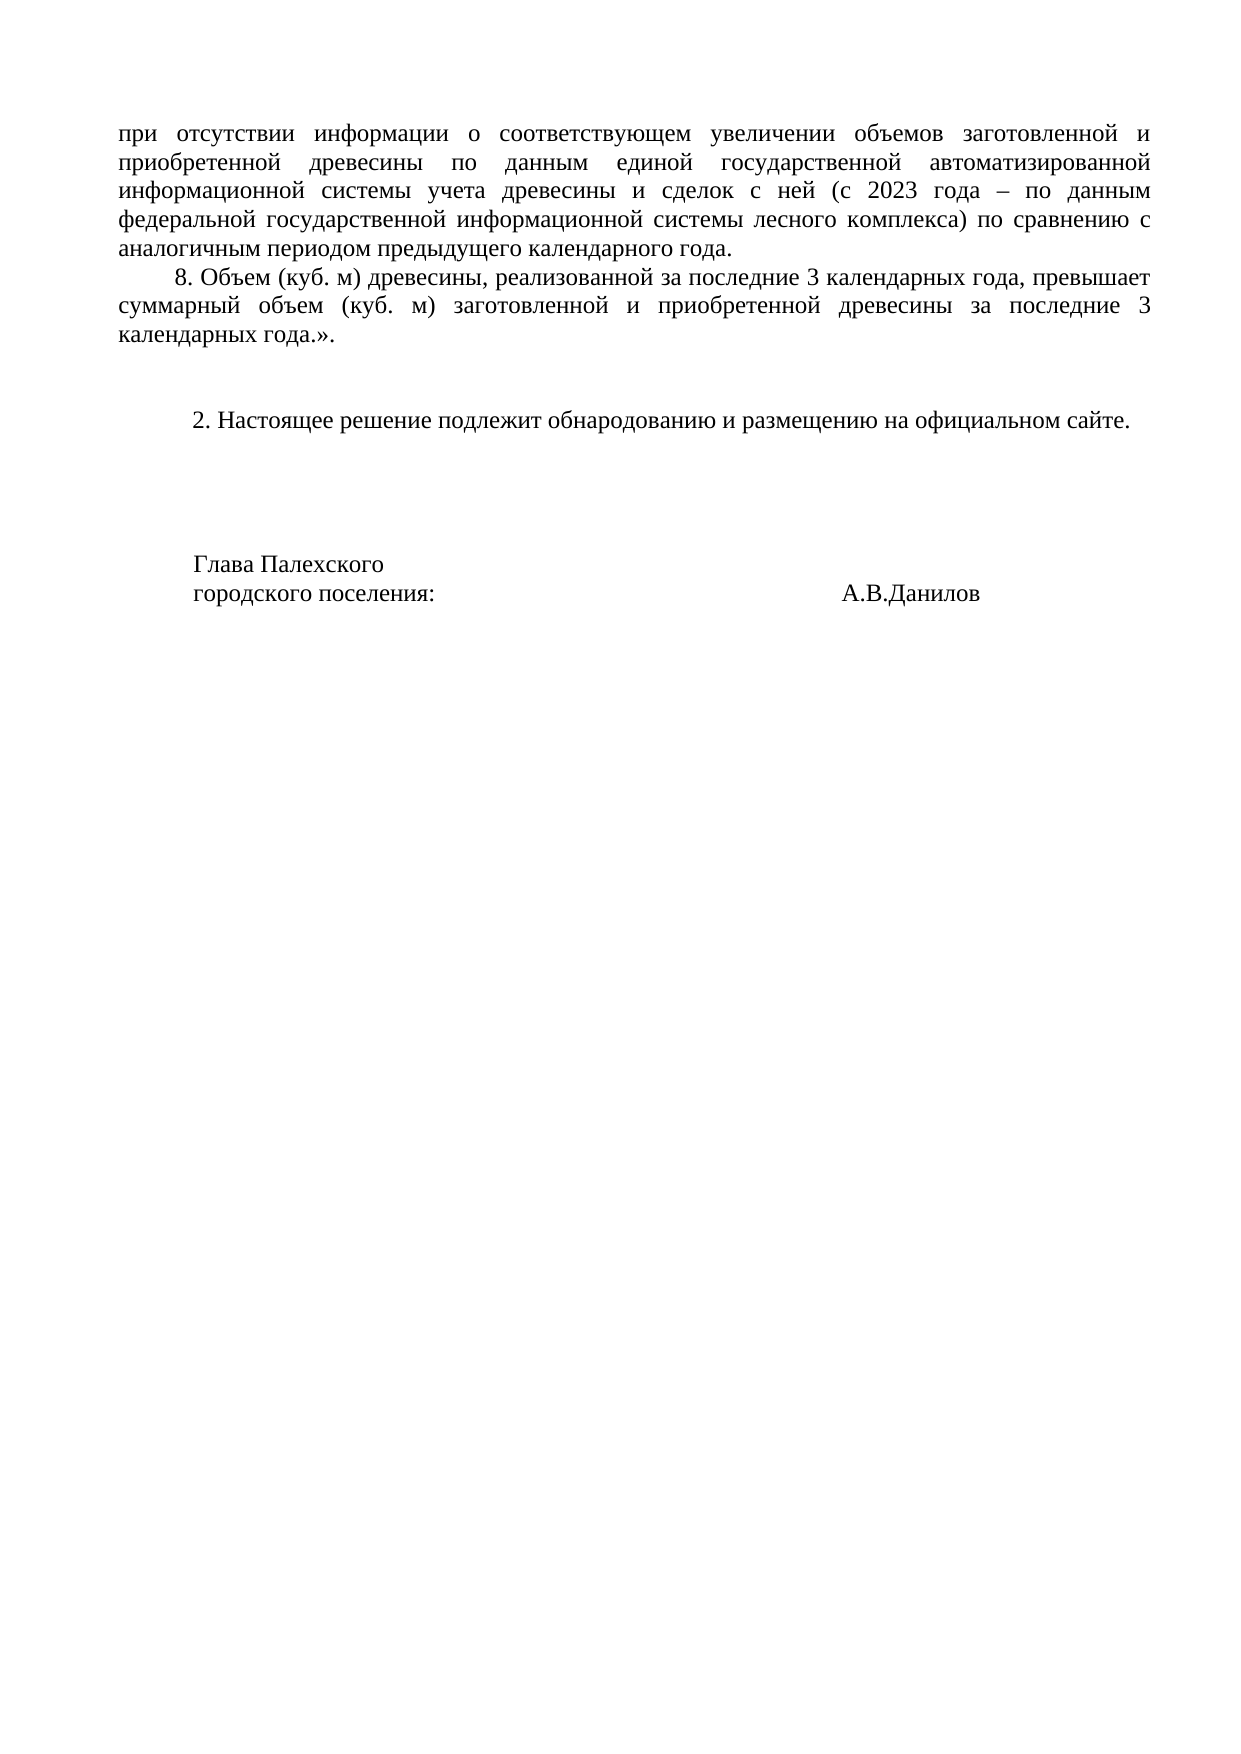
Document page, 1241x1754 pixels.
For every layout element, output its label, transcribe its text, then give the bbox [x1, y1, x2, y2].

text 2. Настоящее решение подлежит обнародованию и размещению на официальном сайте. [118, 406, 1152, 434]
text 8. Объем (куб. м) древесины, реализованной за последние 3 календарных года, превышает суммарный объем (куб. м) заготовленной и приобретенной древесины за последние 3 календарных года.». [118, 262, 1152, 348]
text городского поселения: А.В.Данилов [118, 578, 1152, 607]
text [118, 118, 1152, 262]
text Глава Палехского [118, 549, 1152, 578]
